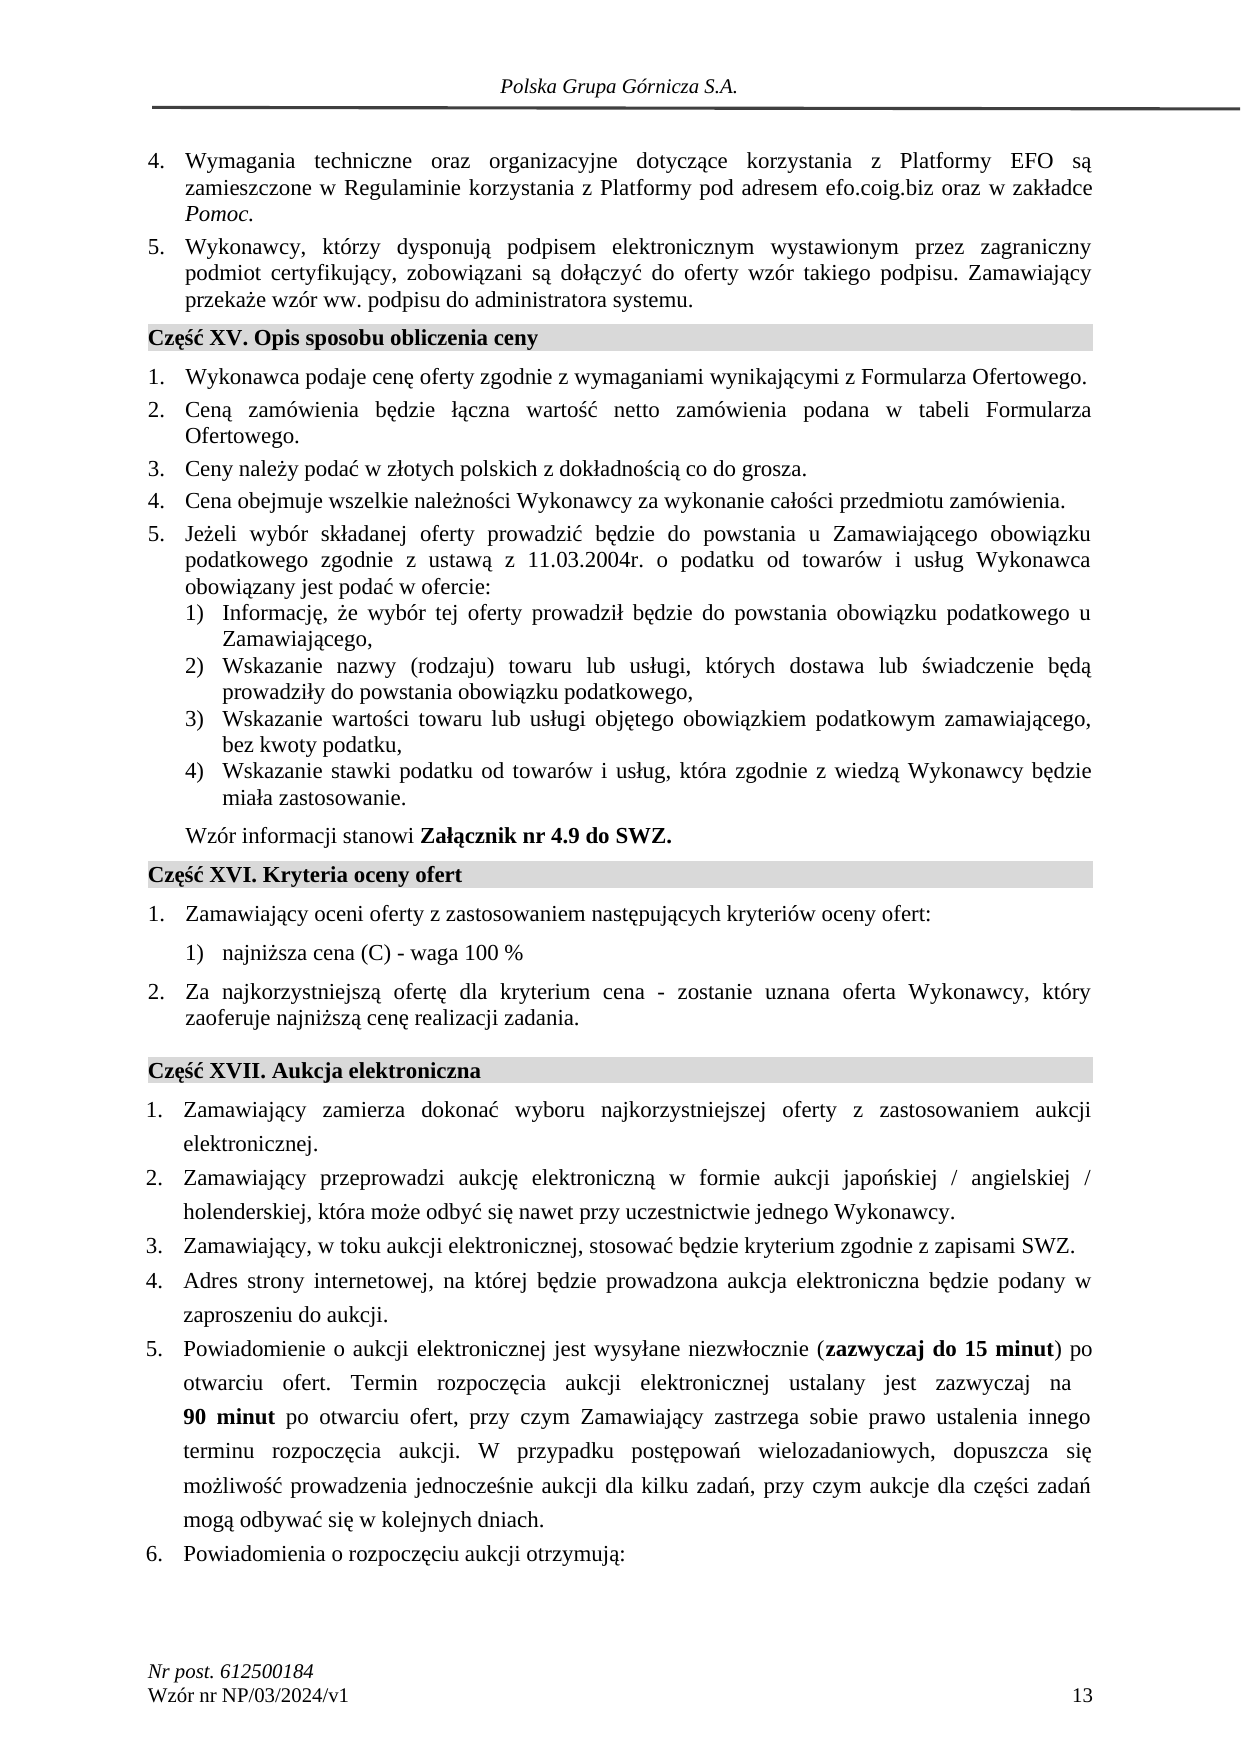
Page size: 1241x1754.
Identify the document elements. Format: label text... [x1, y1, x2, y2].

list Wskazanie wartości towaru lub usługi objętego obowiązkiem podatkowym zamawiającego, bez kwoty podatku, [185, 704, 1093, 757]
list Zamawiający oceni oferty z zastosowaniem następujących kryteriów oceny ofert: [148, 900, 1093, 927]
list Zamawiający zamierza dokonać wyboru najkorzystniejszej oferty z zastosowaniem aukcji elektronicznej. [146, 1096, 1093, 1156]
list Jeżeli wybór składanej oferty prowadzić będzie do powstania u Zamawiającego obowiązku podatkowego zgodnie z ustawą z 11.03.2004r. o podatku od towarów i usług Wykonawca obowiązany jest podać w ofercie: [148, 520, 1093, 599]
list najniższa cena (C) - waga 100 % [185, 939, 1093, 965]
list Ceną zamówienia będzie łączna wartość netto zamówienia podana w tabeli Formularza Ofertowego. [148, 396, 1093, 449]
list Wymagania techniczne oraz organizacyjne dotyczące korzystania z Platformy EFO są zamieszczone w Regulaminie korzystania z Platformy pod adresem efo.coig.biz oraz w zakładce Pomoc. [148, 148, 1093, 227]
list Wykonawcy, którzy dysponują podpisem elektronicznym wystawionym przez zagraniczny podmiot certyfikujący, zobowiązani są dołączyć do oferty wzór takiego podpisu. Zamawiający przekaże wzór ww. podpisu do administratora systemu. [148, 233, 1093, 312]
list Wykonawca podaje cenę oferty zgodnie z wymaganiami wynikającymi z Formularza Ofertowego. [148, 363, 1093, 390]
list Za najkorzystniejszą ofertę dla kryterium cena - zostanie uznana oferta Wykonawcy, który zaoferuje najniższą cenę realizacji zadania. [148, 978, 1093, 1031]
list Cena obejmuje wszelkie należności Wykonawcy za wykonanie całości przedmiotu zamówienia. [148, 487, 1093, 514]
list Wskazanie nazwy (rodzaju) towaru lub usługi, których dostawa lub świadczenie będą prowadziły do powstania obowiązku podatkowego, [185, 652, 1093, 704]
list Zamawiający, w toku aukcji elektronicznej, stosować będzie kryterium zgodnie z zapisami SWZ. [146, 1232, 1093, 1259]
list Wskazanie stawki podatku od towarów i usług, która zgodnie z wiedzą Wykonawcy będzie miała zastosowanie. [185, 757, 1093, 810]
list Ceny należy podać w złotych polskich z dokładnością co do grosza. [148, 455, 1093, 481]
subtitle Część XV. Opis sposobu obliczenia ceny [148, 324, 1093, 351]
list Informację, że wybór tej oferty prowadził będzie do powstania obowiązku podatkowego u Zamawiającego, [185, 599, 1093, 652]
list Zamawiający przeprowadzi aukcję elektroniczną w formie aukcji japońskiej / angielskiej / holenderskiej, która może odbyć się nawet przy uczestnictwie jednego Wykonawcy. [146, 1164, 1093, 1225]
subtitle Część XVII. Aukcja elektroniczna [148, 1057, 1093, 1083]
subtitle Część XVI. Kryteria oceny ofert [148, 861, 1093, 888]
list Powiadomienie o aukcji elektronicznej jest wysyłane niezwłocznie (zazwyczaj do 15 minut) po otwarciu ofert. Termin rozpoczęcia aukcji elektronicznej ustalany jest zazwyczaj na 90 minut po otwarciu ofert, przy czym Zamawiający zastrzega sobie prawo ustalenia innego terminu rozpoczęcia aukcji. W przypadku postępowań wielozadaniowych, dopuszcza się możliwość prowadzenia jednocześnie aukcji dla kilku zadań, przy czym aukcje dla części zadań mogą odbywać się w kolejnych dniach. [146, 1335, 1093, 1532]
list Powiadomienia o rozpoczęciu aukcji otrzymują: [146, 1540, 1093, 1566]
text Wzór informacji stanowi Załącznik nr 4.9 do SWZ. [185, 822, 1093, 849]
list Adres strony internetowej, na której będzie prowadzona aukcja elektroniczna będzie podany w zaproszeniu do aukcji. [146, 1267, 1093, 1327]
